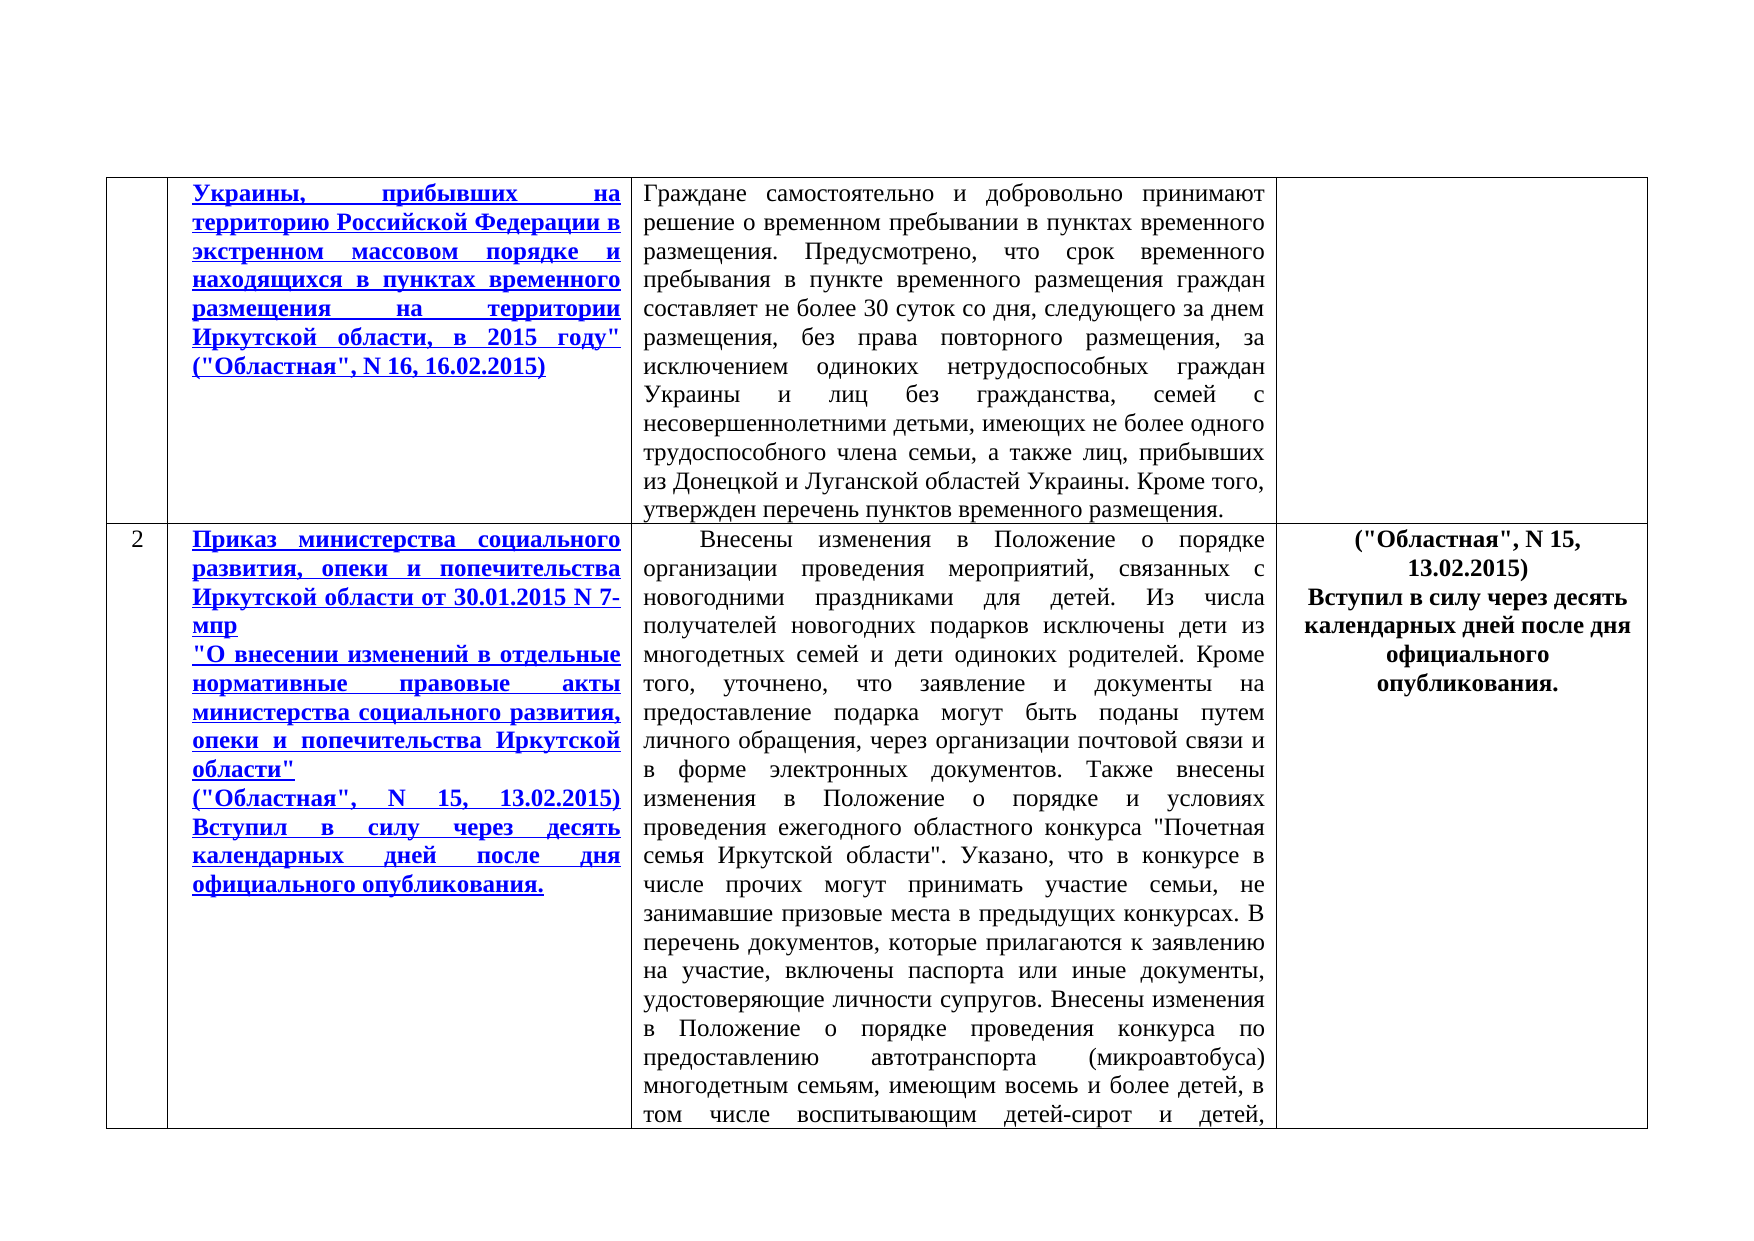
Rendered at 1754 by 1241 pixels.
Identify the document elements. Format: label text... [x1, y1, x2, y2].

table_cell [632, 178, 1276, 523]
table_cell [1277, 524, 1647, 1128]
table_cell 1 [107, 178, 167, 523]
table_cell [632, 524, 1276, 1128]
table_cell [168, 178, 631, 523]
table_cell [1277, 178, 1647, 523]
table_cell 2 [107, 524, 167, 1128]
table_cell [168, 524, 631, 1128]
